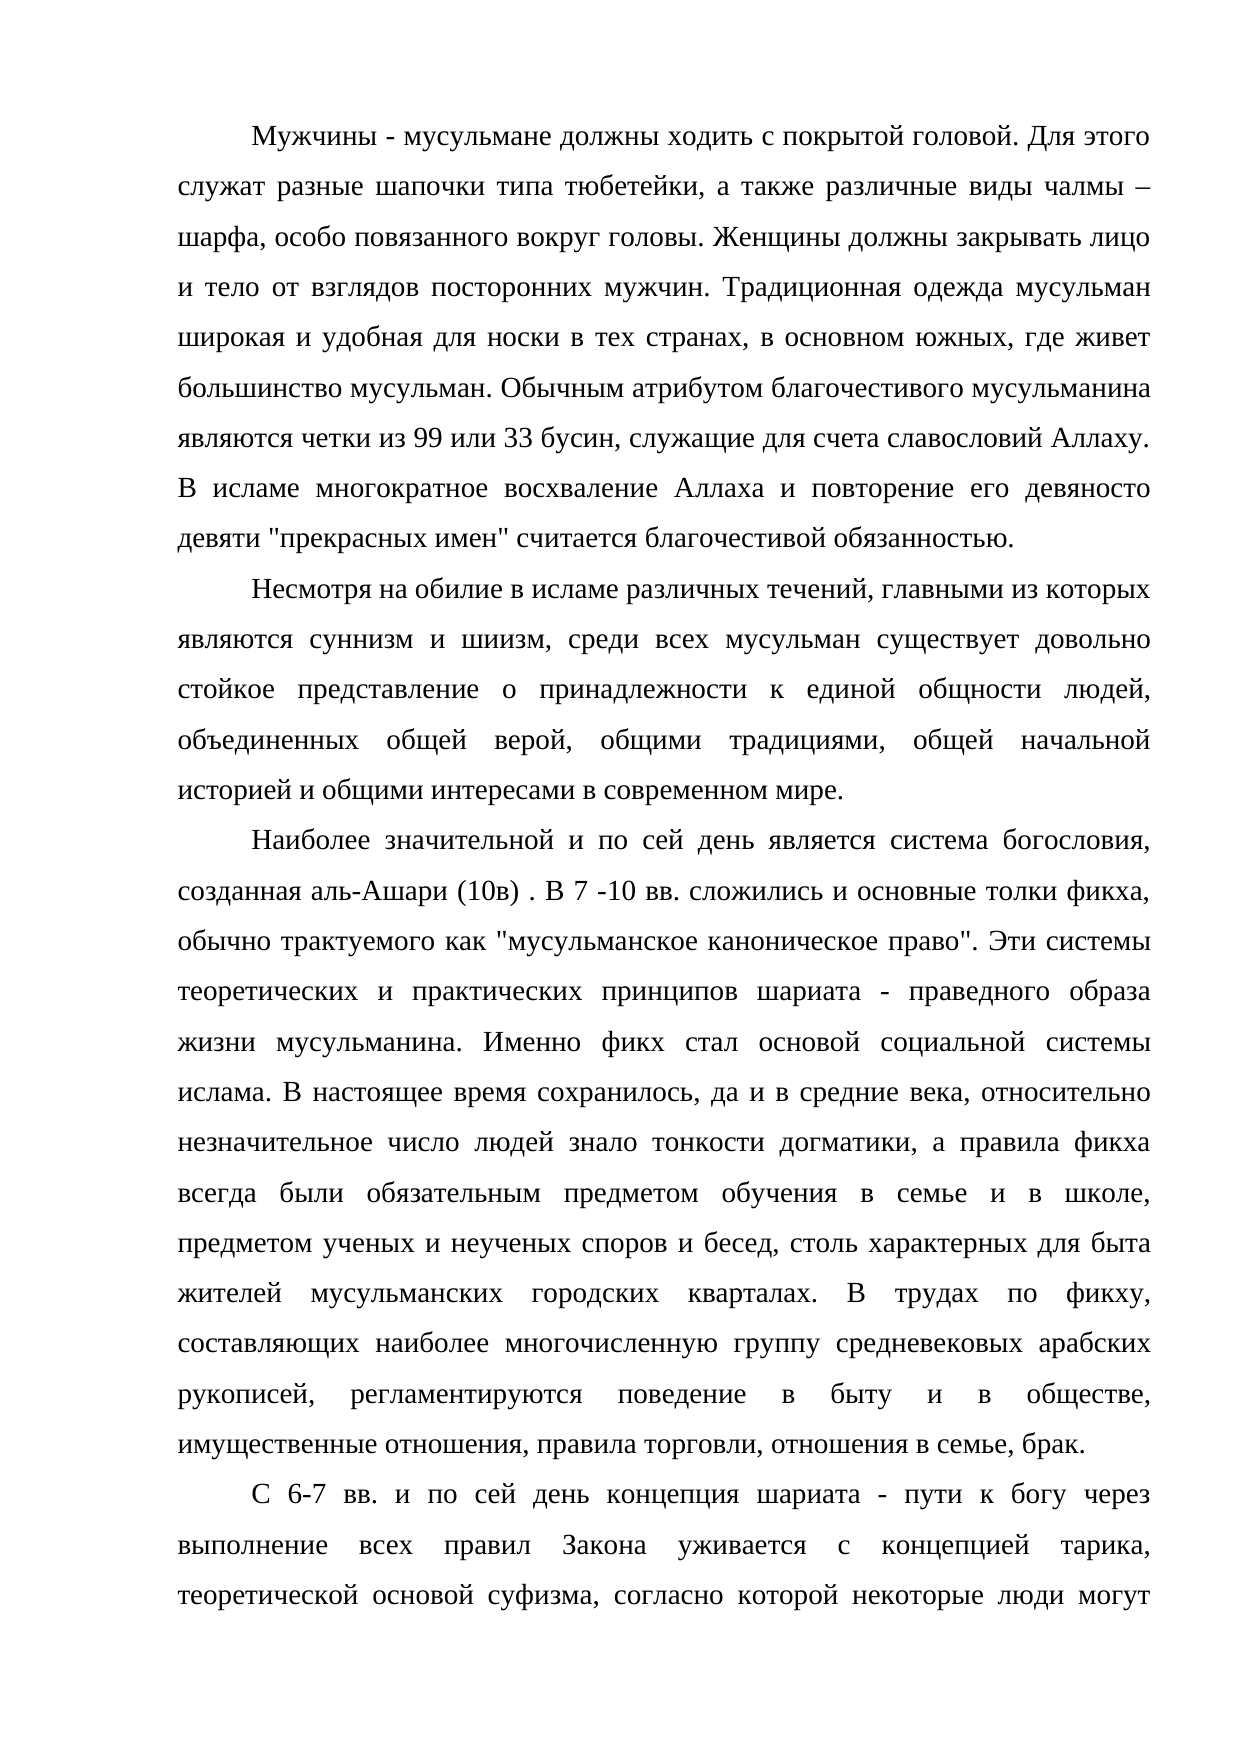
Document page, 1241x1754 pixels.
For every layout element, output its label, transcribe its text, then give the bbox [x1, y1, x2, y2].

text Наиболее значительной и по сей день является система богословия, созданная аль-Ашари (10в) . В 7 -10 вв. сложились и основные толки фикха, обычно трактуемого как "мусульманское каноническое право". Эти системы теоретических и практических принципов шариата - праведного образа жизни мусульманина. Именно фикх стал основой социальной системы ислама. В настоящее время сохранилось, да и в средние века, относительно незначительное число людей знало тонкости догматики, а правила фикха всегда были обязательным предметом обучения в семье и в школе, предметом ученых и неученых споров и бесед, столь характерных для быта жителей мусульманских городских кварталах. В трудах по фикху, составляющих наиболее многочисленную группу средневековых арабских рукописей, регламентируются поведение в быту и в обществе, имущественные отношения, правила торговли, отношения в семье, брак. [177, 822, 1152, 1460]
text Несмотря на обилие в исламе различных течений, главными из которых являются суннизм и шиизм, среди всех мусульман существует довольно стойкое представление о принадлежности к единой общности людей, объединенных общей верой, общими традициями, общей начальной историей и общими интересами в современном мире. [177, 571, 1152, 806]
text Мужчины - мусульмане должны ходить с покрытой головой. Для этого служат разные шапочки типа тюбетейки, а также различные виды чалмы – шарфа, особо повязанного вокруг головы. Женщины должны закрывать лицо и тело от взглядов посторонних мужчин. Традиционная одежда мусульман широкая и удобная для носки в тех странах, в основном южных, где живет большинство мусульман. Обычным атрибутом благочестивого мусульманина являются четки из 99 или 33 бусин, служащие для счета славословий Аллаху. В исламе многократное восхваление Аллаха и повторение его девяносто девяти "прекрасных имен" считается благочестивой обязанностью. [177, 118, 1152, 554]
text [177, 1477, 1152, 1611]
